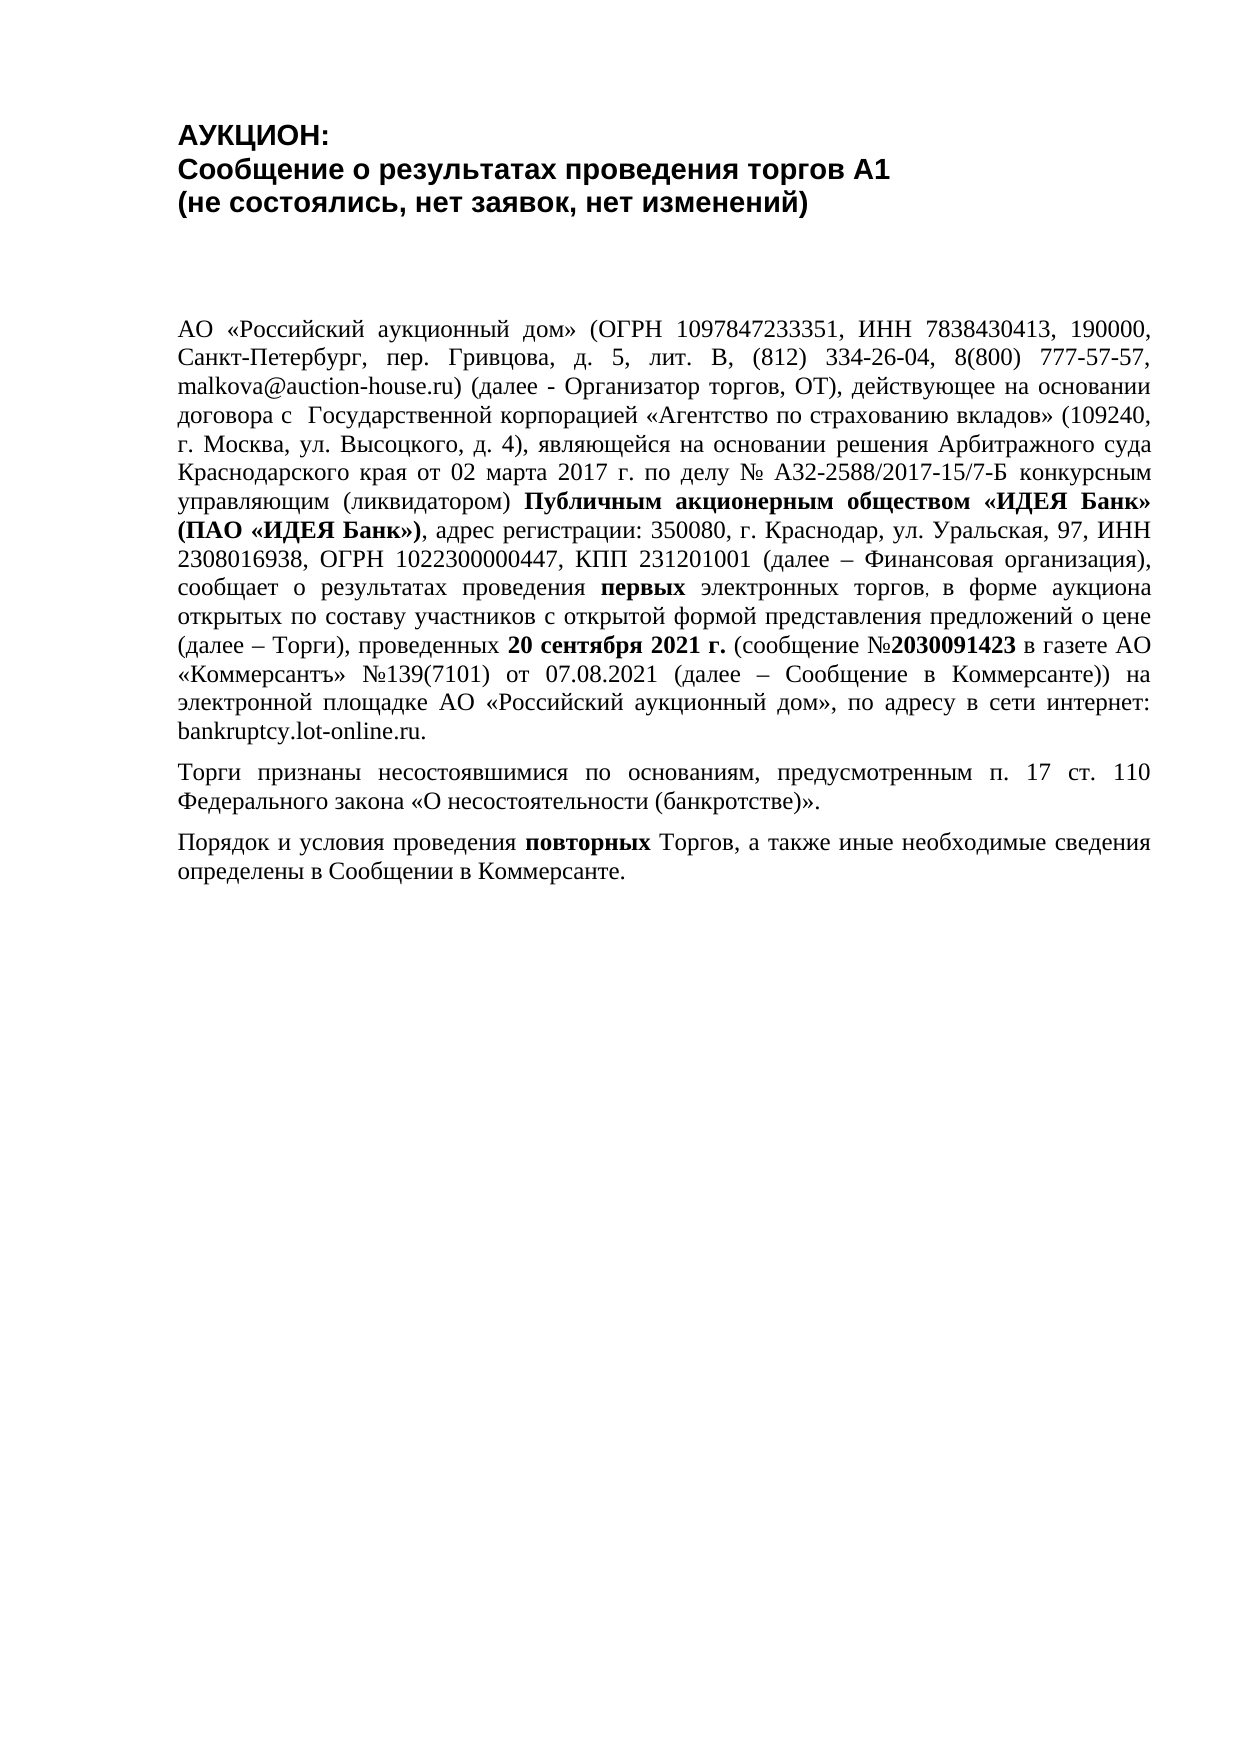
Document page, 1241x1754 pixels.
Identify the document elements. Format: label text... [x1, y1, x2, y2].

text Торги признаны несостоявшимися по основаниям, предусмотренным п. 17 ст. 110 Федерального закона «О несостоятельности (банкротстве)». [177, 757, 1152, 815]
text АО «Российский аукционный дом» (ОГРН 1097847233351, ИНН 7838430413, 190000, Санкт-Петербург, пер. Гривцова, д. 5, лит. В, (812) 334-26-04, 8(800) 777-57-57, malkova@auction-house.ru) (далее - Организатор торгов, ОТ), действующее на основании договора с Государственной корпорацией «Агентство по страхованию вкладов» (109240, г. Москва, ул. Высоцкого, д. 4), являющейся на основании решения Арбитражного суда Краснодарского края от 02 марта 2017 г. по делу № А32-2588/2017-15/7-Б конкурсным управляющим (ликвидатором) Публичным акционерным обществом «ИДЕЯ Банк» (ПАО «ИДЕЯ Банк»), адрес регистрации: 350080, г. Краснодар, ул. Уральская, 97, ИНН 2308016938, ОГРН 1022300000447, КПП 231201001 (далее – Финансовая организация), сообщает о результатах проведения первых электронных торгов, в форме аукциона открытых по составу участников с открытой формой представления предложений о цене (далее – Торги), проведенных 20 сентября 2021 г. (сообщение №2030091423 в газете АО «Коммерсантъ» №139(7101) от 07.08.2021 (далее – Сообщение в Коммерсанте)) на электронной площадке АО «Российский аукционный дом», по адресу в сети интернет: bankruptcy.lot-online.ru. [177, 314, 1152, 745]
text (не состоялись, нет заявок, нет изменений) [177, 185, 1152, 219]
text АУКЦИОН: [177, 118, 1152, 152]
text Сообщение о результатах проведения торгов А1 [177, 152, 1152, 185]
text Порядок и условия проведения повторных Торгов, а также иные необходимые сведения определены в Сообщении в Коммерсанте. [177, 827, 1152, 885]
